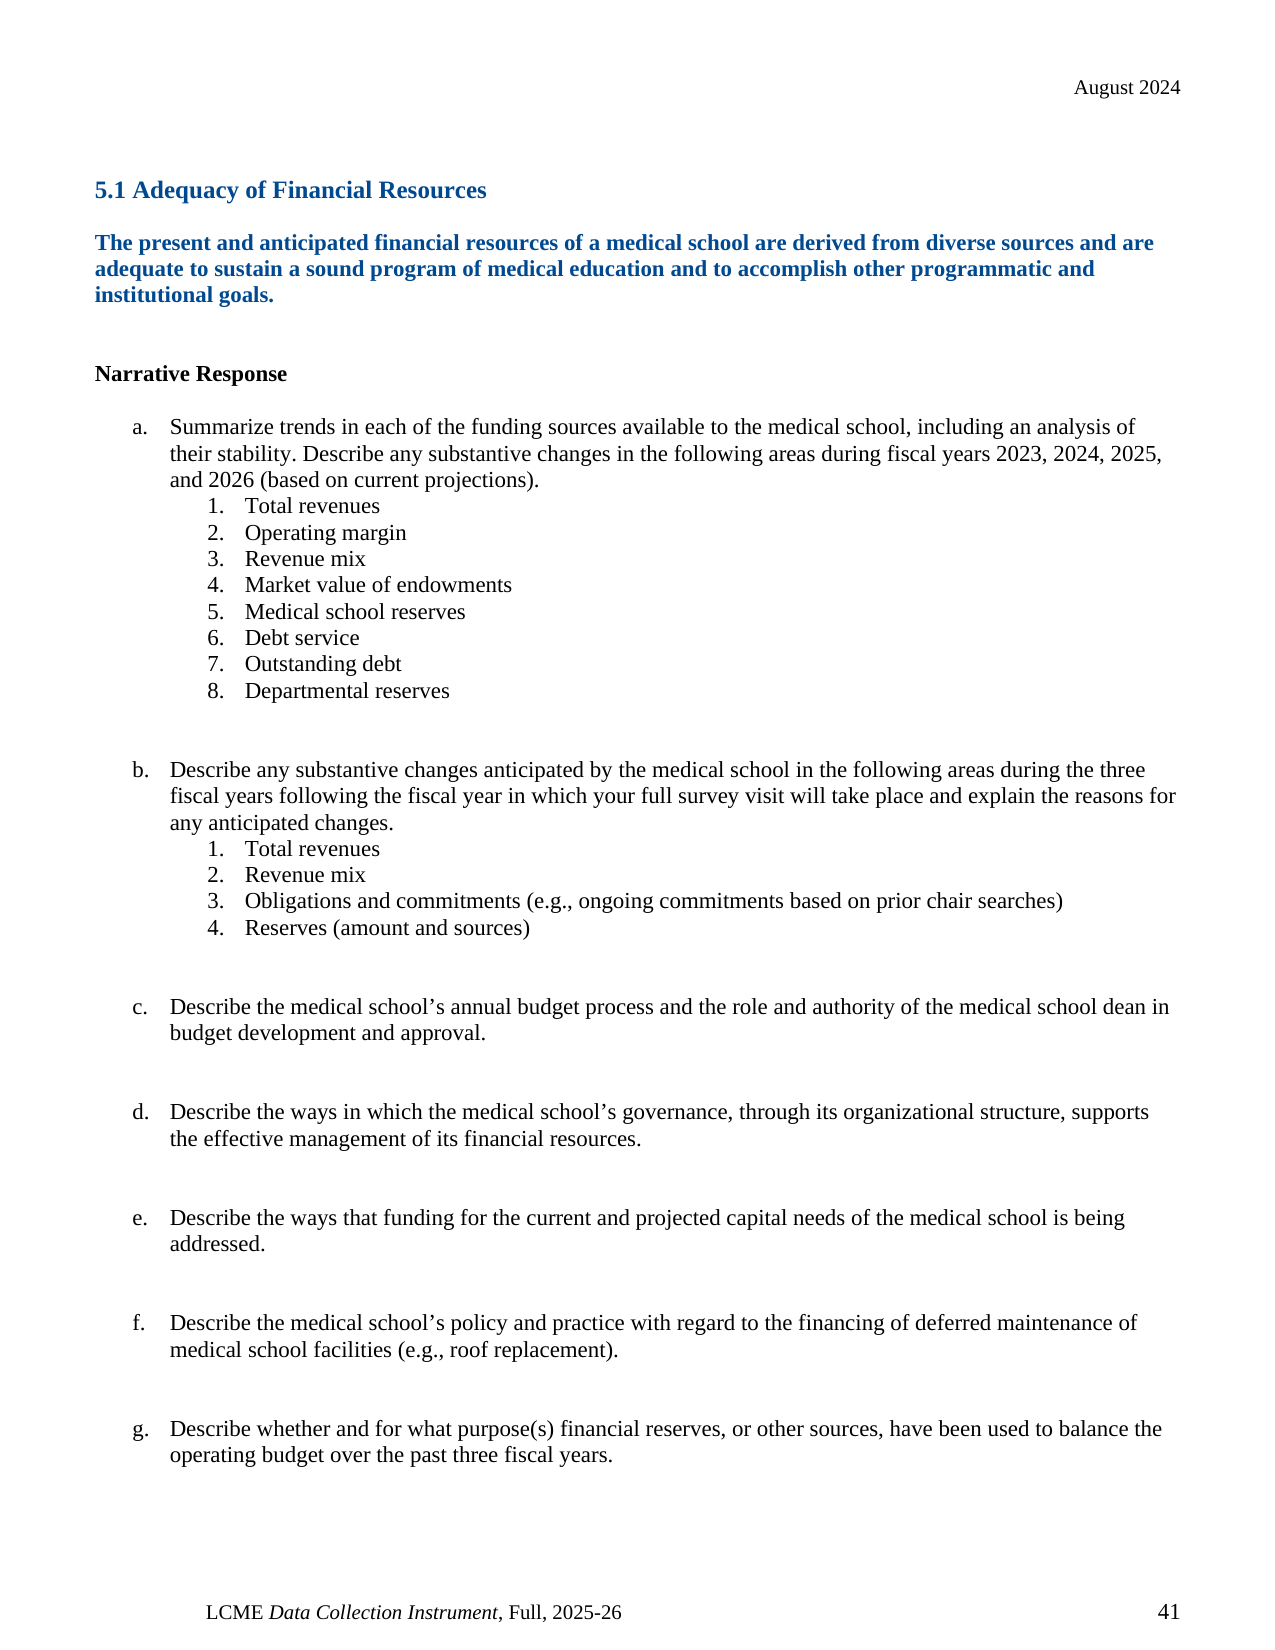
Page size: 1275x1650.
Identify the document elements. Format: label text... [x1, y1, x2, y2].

subtitle 5.1 Adequacy of Financial Resources [94, 175, 1181, 204]
text f. Describe the medical school’s policy and practice with regard to the financing of deferred maintenance of medical school facilities (e.g., roof replacement). [132, 1309, 1181, 1362]
text The present and anticipated financial resources of a medical school are derived from diverse sources and are adequate to sustain a sound program of medical education and to accomplish other programmatic and institutional goals. [94, 229, 1181, 308]
text b. Describe any substantive changes anticipated by the medical school in the following areas during the three fiscal years following the fiscal year in which your full survey visit will take place and explain the reasons for any anticipated changes. [132, 756, 1181, 835]
text 1. Total revenues [207, 835, 1181, 861]
text 7. Outstanding debt [207, 650, 1181, 677]
text a. Summarize trends in each of the funding sources available to the medical school, including an analysis of their stability. Describe any substantive changes in the following areas during fiscal years 2023, 2024, 2025, and 2026 (based on current projections). [132, 413, 1181, 492]
text e. Describe the ways that funding for the current and projected capital needs of the medical school is being addressed. [132, 1204, 1181, 1257]
text 6. Debt service [207, 624, 1181, 650]
subtitle Narrative Response [94, 361, 1181, 387]
text 1. Total revenues [207, 492, 1181, 519]
text 4. Market value of endowments [207, 571, 1181, 598]
text 5. Medical school reserves [207, 598, 1181, 624]
text 2. Operating margin [207, 519, 1181, 545]
text 3. Revenue mix [207, 545, 1181, 571]
text 3. Obligations and commitments (e.g., ongoing commitments based on prior chair searches) [207, 888, 1181, 914]
text 4. Reserves (amount and sources) [207, 914, 1181, 940]
text 8. Departmental reserves [207, 677, 1181, 703]
text d. Describe the ways in which the medical school’s governance, through its organizational structure, supports the effective management of its financial resources. [132, 1098, 1181, 1151]
text c. Describe the medical school’s annual budget process and the role and authority of the medical school dean in budget development and approval. [132, 993, 1181, 1046]
text 2. Revenue mix [207, 861, 1181, 888]
text g. Describe whether and for what purpose(s) financial reserves, or other sources, have been used to balance the operating budget over the past three fiscal years. [132, 1415, 1181, 1467]
